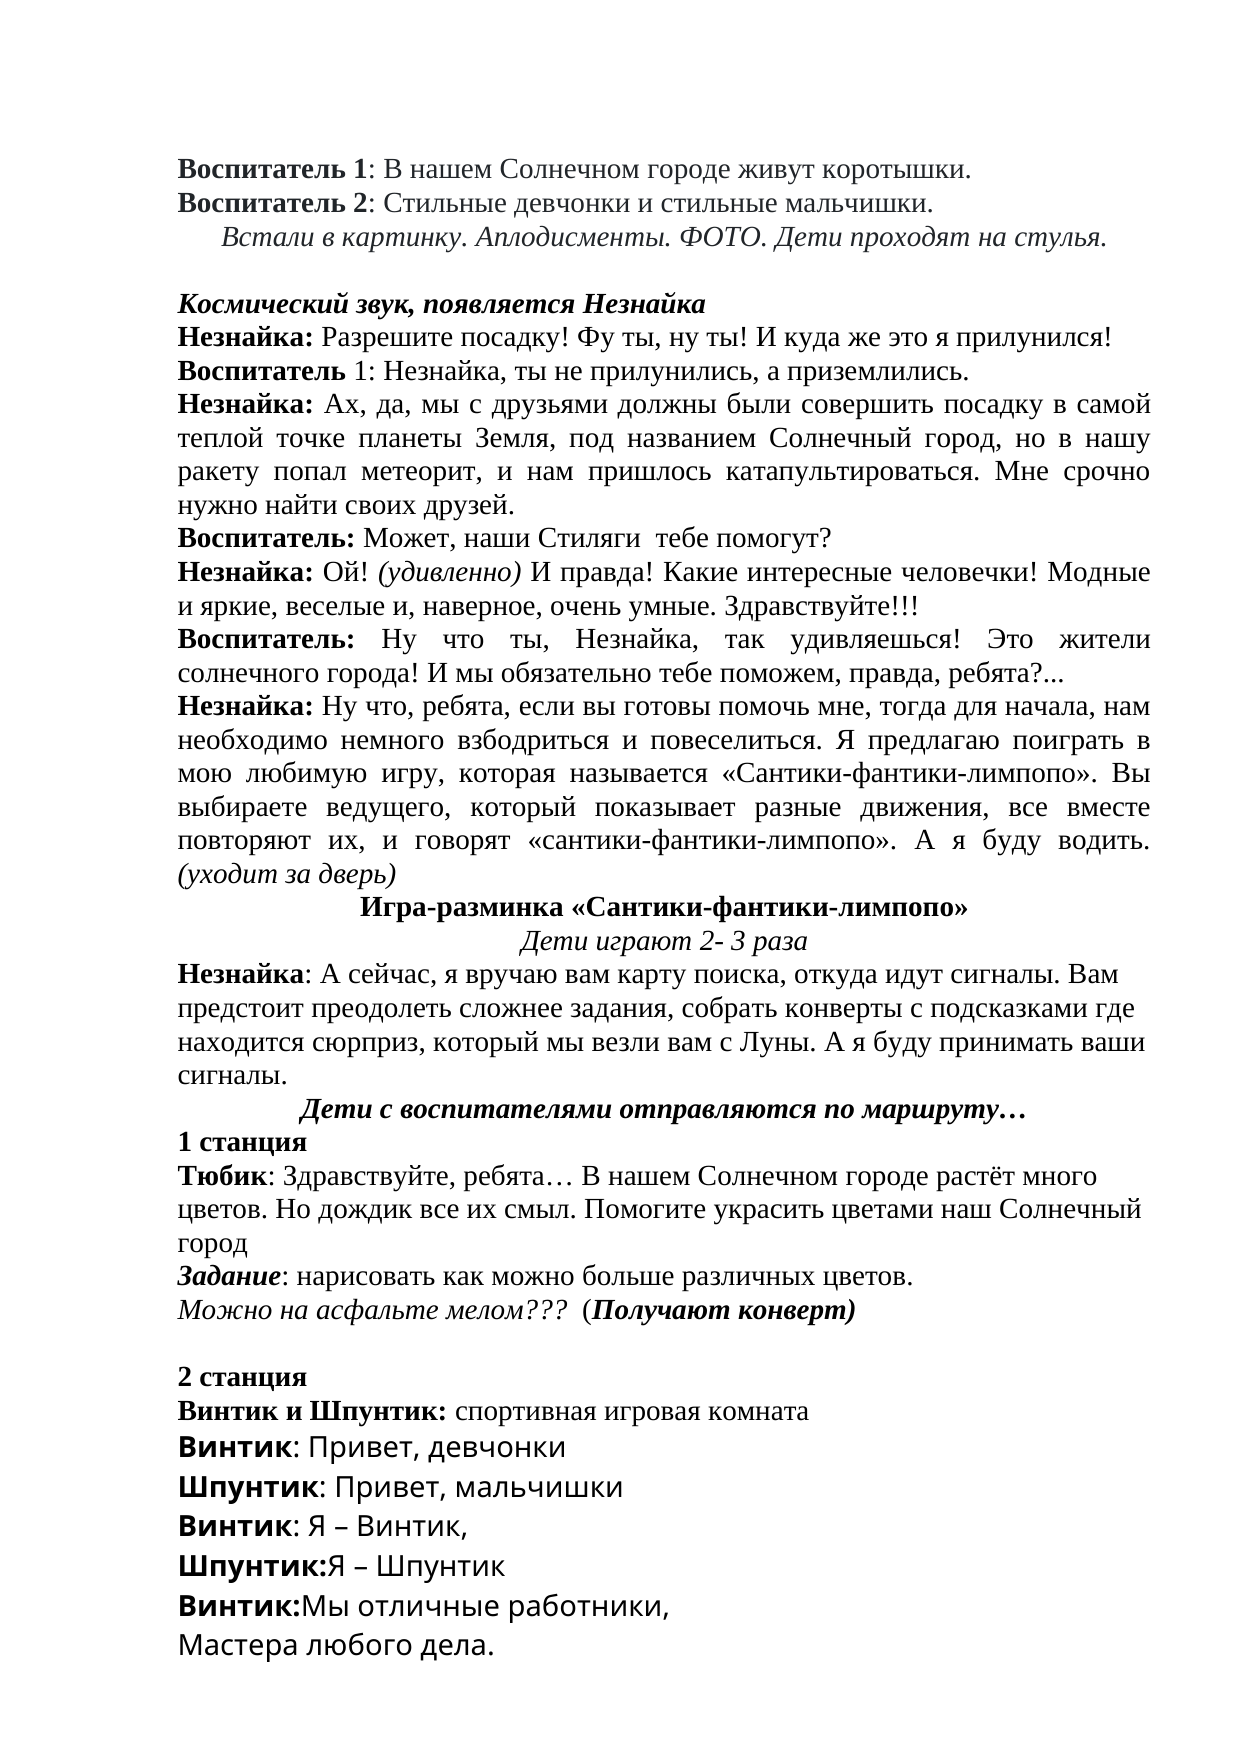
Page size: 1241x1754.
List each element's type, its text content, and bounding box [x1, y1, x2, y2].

text Воспитатель: Может, наши Стиляги тебе помогут? [177, 521, 1152, 554]
text Шпунтик:Я – Шпунтик [177, 1545, 1152, 1585]
text 2 станция [177, 1359, 1152, 1393]
text Дети с воспитателями отправляются по маршруту… [177, 1091, 1152, 1124]
text Воспитатель 1: Незнайка, ты не прилунились, а приземлились. [177, 353, 1152, 386]
text Незнайка: Ах, да, мы с друзьями должны были совершить посадку в самой теплой точке планеты Земля, под названием Солнечный город, но в нашу ракету попал метеорит, и нам пришлось катапультироваться. Мне срочно нужно найти своих друзей. [177, 386, 1152, 521]
text Воспитатель: Ну что ты, Незнайка, так удивляешься! Это жители солнечного города! И мы обязательно тебе поможем, правда, ребята?... [177, 621, 1152, 688]
text Винтик: Привет, девчонки [177, 1426, 1152, 1466]
text Незнайка: Разрешите посадку! Фу ты, ну ты! И куда же это я прилунился! [177, 319, 1152, 353]
text Космический звук, появляется Незнайка [177, 286, 1152, 319]
text Мастера любого дела. [177, 1625, 1152, 1664]
text Незнайка: А сейчас, я вручаю вам карту поиска, откуда идут сигналы. Вам предстоит преодолеть сложнее задания, собрать конверты с подсказками где находится сюрприз, который мы везли вам с Луны. А я буду принимать ваши сигналы. [177, 957, 1152, 1091]
text Воспитатель 1: В нашем Солнечном городе живут коротышки. [177, 152, 1152, 185]
text Встали в картинку. Аплодисменты. ФОТО. Дети проходят на стулья. [177, 219, 1152, 252]
text Винтик:Мы отличные работники, [177, 1585, 1152, 1625]
text Незнайка: Ой! (удивленно) И правда! Какие интересные человечки! Модные и яркие, веселые и, наверное, очень умные. Здравствуйте!!! [177, 554, 1152, 621]
text Задание: нарисовать как можно больше различных цветов. [177, 1258, 1152, 1292]
text Винтик и Шпунтик: спортивная игровая комната [177, 1393, 1152, 1426]
text Дети играют 2- 3 раза [177, 923, 1152, 957]
text Винтик: Я – Винтик, [177, 1506, 1152, 1545]
text Игра-разминка «Сантики-фантики-лимпопо» [177, 889, 1152, 923]
text Воспитатель 2: Стильные девчонки и стильные мальчишки. [177, 185, 1152, 219]
text 1 станция [177, 1124, 1152, 1158]
text Можно на асфальте мелом??? (Получают конверт) [177, 1292, 1152, 1326]
text Шпунтик: Привет, мальчишки [177, 1466, 1152, 1506]
text Тюбик: Здравствуйте, ребята… В нашем Солнечном городе растёт много цветов. Но дождик все их смыл. Помогите украсить цветами наш Солнечный город [177, 1158, 1152, 1258]
text Незнайка: Ну что, ребята, если вы готовы помочь мне, тогда для начала, нам необходимо немного взбодриться и повеселиться. Я предлагаю поиграть в мою любимую игру, которая называется «Сантики-фантики-лимпопо». Вы выбираете ведущего, который показывает разные движения, все вместе повторяют их, и говорят «сантики-фантики-лимпопо». А я буду водить. (уходит за дверь) [177, 688, 1152, 889]
